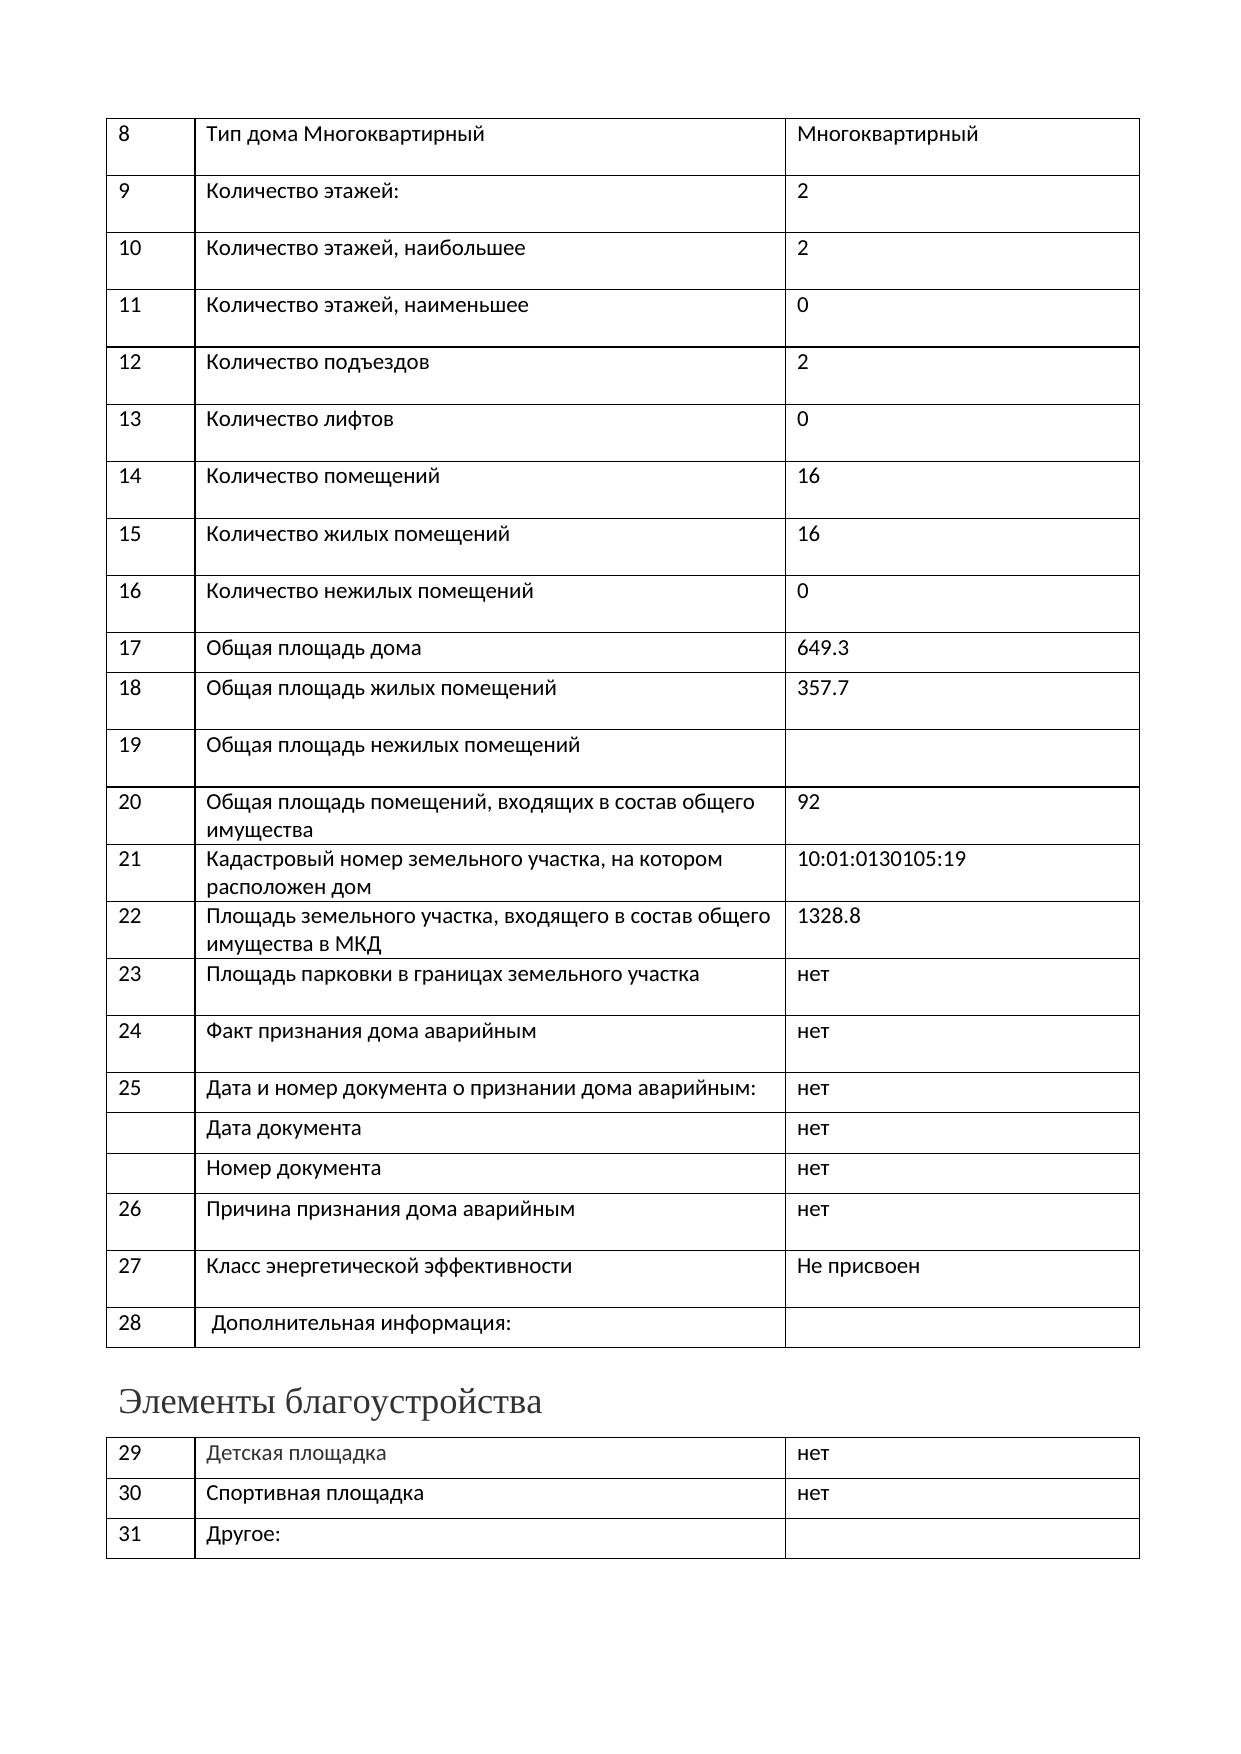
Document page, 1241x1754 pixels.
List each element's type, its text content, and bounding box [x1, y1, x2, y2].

table_cell Тип дома Многоквартирный [196, 119, 785, 175]
table_cell 16 [786, 519, 1139, 575]
table_cell Дата документа [196, 1113, 785, 1152]
table_cell Количество лифтов [196, 405, 785, 461]
table_cell 31 [107, 1519, 194, 1558]
table_cell 2 [786, 348, 1139, 403]
table_cell 12 [107, 348, 194, 403]
table_cell 26 [107, 1194, 194, 1250]
table_cell 25 [107, 1073, 194, 1112]
table_cell Количество помещений [196, 462, 785, 518]
table_cell Количество этажей: [196, 176, 785, 232]
table_cell [786, 730, 1139, 786]
table_cell 30 [107, 1479, 194, 1518]
table_cell 2 [786, 176, 1139, 232]
table_cell Количество этажей, наибольшее [196, 233, 785, 289]
table_cell 92 [786, 788, 1139, 843]
table_cell 10 [107, 233, 194, 289]
table_cell 18 [107, 673, 194, 729]
table_cell [786, 1519, 1139, 1558]
table_cell 649.3 [786, 633, 1139, 672]
table_cell Класс энергетической эффективности [196, 1251, 785, 1307]
table_cell Причина признания дома аварийным [196, 1194, 785, 1250]
table_cell нет [786, 1154, 1139, 1193]
table_cell 10:01:0130105:19 [786, 845, 1139, 901]
table_cell Кадастровый номер земельного участка, на котором расположен дом [196, 845, 785, 901]
table_cell Общая площадь дома [196, 633, 785, 672]
table_cell 13 [107, 405, 194, 461]
table_cell Общая площадь жилых помещений [196, 673, 785, 729]
table_cell 21 [107, 845, 194, 901]
table_cell 28 [107, 1308, 194, 1347]
table_cell Не присвоен [786, 1251, 1139, 1307]
table_cell 11 [107, 290, 194, 346]
table_cell 2 [786, 233, 1139, 289]
table_cell Количество этажей, наименьшее [196, 290, 785, 346]
table_cell 357.7 [786, 673, 1139, 729]
table_cell Площадь земельного участка, входящего в состав общего имущества в МКД [196, 902, 785, 958]
table_cell нет [786, 1073, 1139, 1112]
table_cell 1328.8 [786, 902, 1139, 958]
table_cell нет [786, 1194, 1139, 1250]
table_cell нет [786, 1113, 1139, 1152]
table_cell 16 [786, 462, 1139, 518]
table_cell Количество жилых помещений [196, 519, 785, 575]
text Элементы благоустройства [118, 1379, 1152, 1421]
table_cell нет [786, 1016, 1139, 1072]
table_header нет [786, 1438, 1139, 1477]
table_cell 19 [107, 730, 194, 786]
table_cell 22 [107, 902, 194, 958]
table_cell Номер документа [196, 1154, 785, 1193]
table_cell 16 [107, 576, 194, 632]
table_cell 0 [786, 290, 1139, 346]
table_cell 24 [107, 1016, 194, 1072]
table_header 29 [107, 1438, 194, 1477]
table_cell Количество подъездов [196, 348, 785, 403]
table_cell Спортивная площадка [196, 1479, 785, 1518]
table_cell нет [786, 959, 1139, 1015]
table_header Детская площадка [196, 1438, 785, 1477]
table_cell Количество нежилых помещений [196, 576, 785, 632]
table_cell нет [786, 1479, 1139, 1518]
table_cell 14 [107, 462, 194, 518]
table_cell Общая площадь помещений, входящих в состав общего имущества [196, 788, 785, 843]
table_cell Дата и номер документа о признании дома аварийным: [196, 1073, 785, 1112]
table_cell Факт признания дома аварийным [196, 1016, 785, 1072]
table_cell 17 [107, 633, 194, 672]
table_cell 8 [107, 119, 194, 175]
table_cell 0 [786, 576, 1139, 632]
table_cell 15 [107, 519, 194, 575]
table_cell [107, 1113, 194, 1152]
table_cell [107, 1154, 194, 1193]
table_cell [786, 1308, 1139, 1347]
table_cell Общая площадь нежилых помещений [196, 730, 785, 786]
table_cell 20 [107, 788, 194, 843]
table_cell Многоквартирный [786, 119, 1139, 175]
table_cell 0 [786, 405, 1139, 461]
table_cell 23 [107, 959, 194, 1015]
table_cell 27 [107, 1251, 194, 1307]
table_cell Площадь парковки в границах земельного участка [196, 959, 785, 1015]
table_cell Другое: [196, 1519, 785, 1558]
table_cell Дополнительная информация: [196, 1308, 785, 1347]
table_cell 9 [107, 176, 194, 232]
